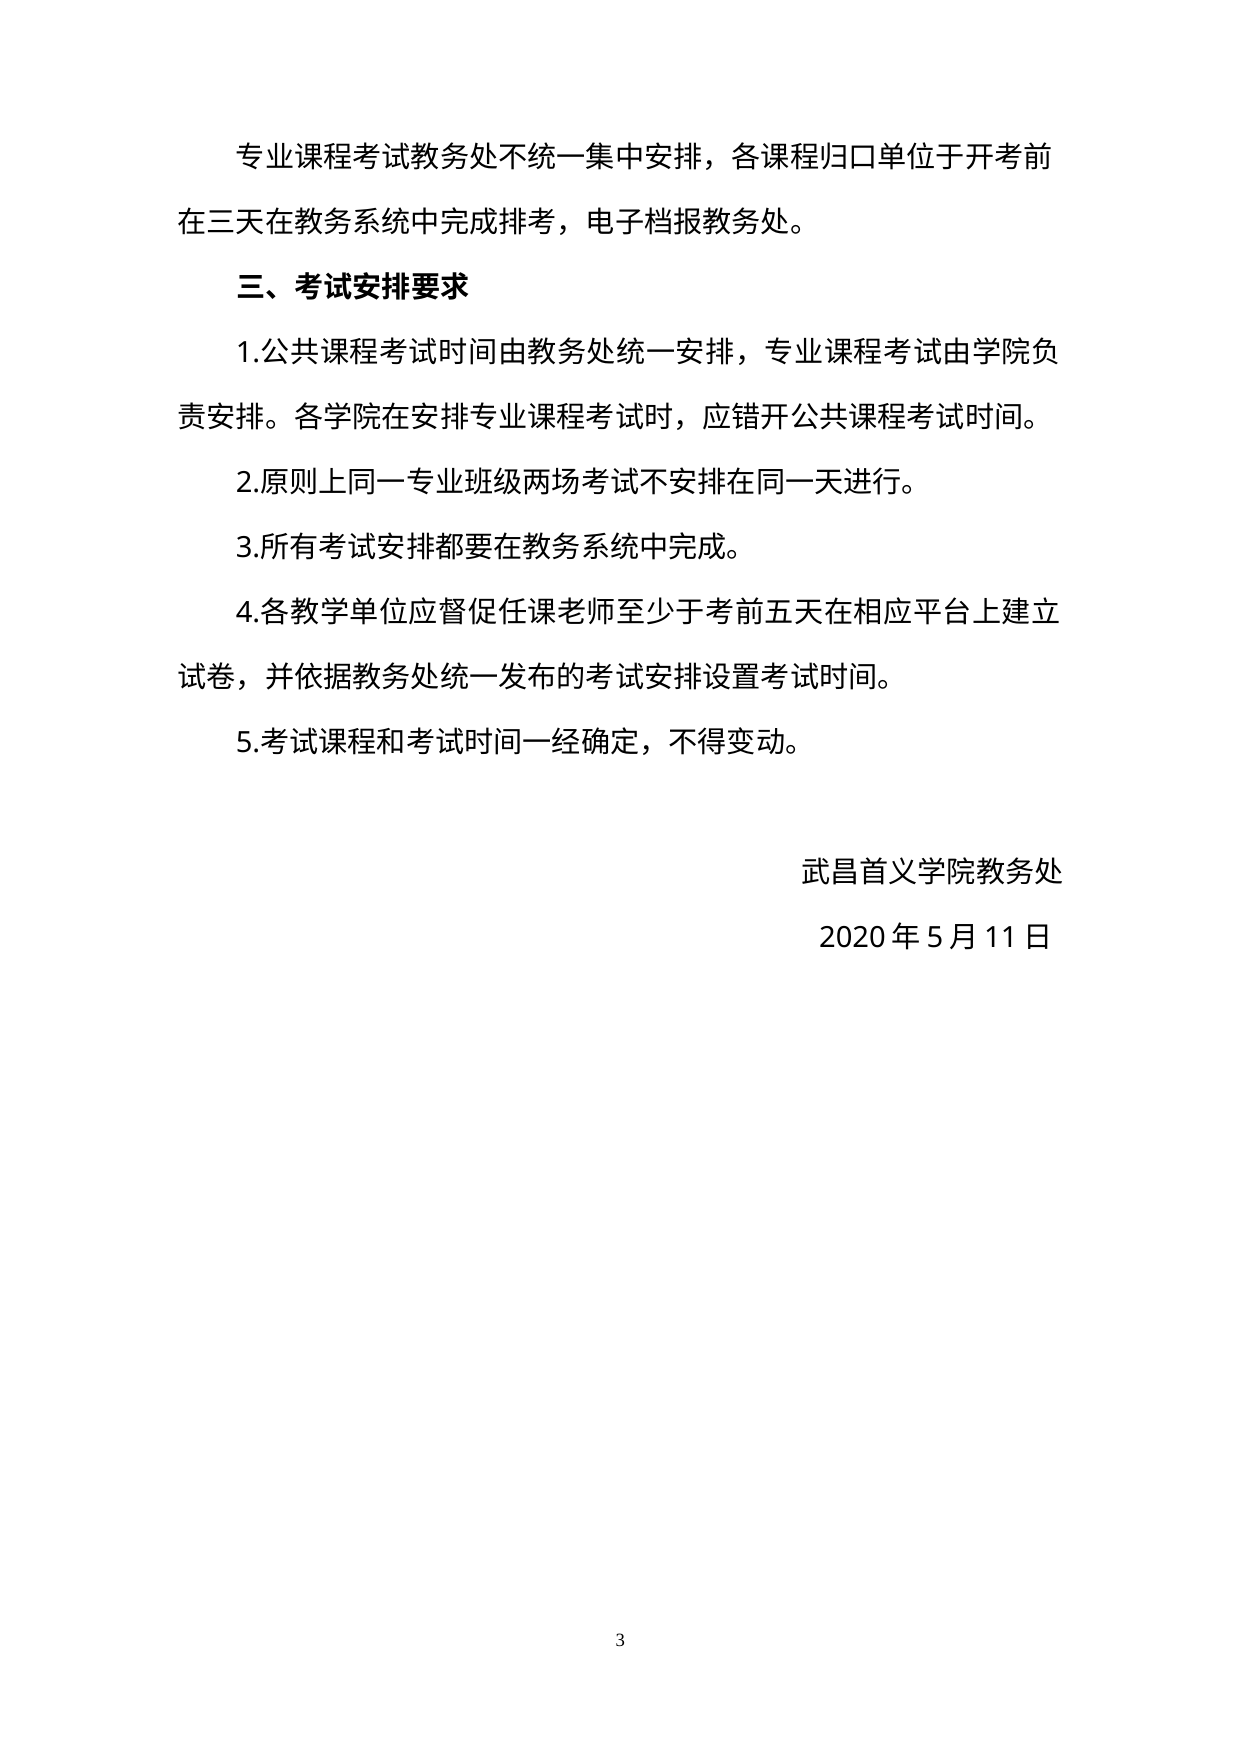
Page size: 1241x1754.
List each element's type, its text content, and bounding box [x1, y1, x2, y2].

text 2020年5月11日 [177, 902, 1063, 967]
text 2.原则上同一专业班级两场考试不安排在同一天进行。 [177, 447, 1063, 512]
text 3.所有考试安排都要在教务系统中完成。 [177, 512, 1063, 577]
text 1.公共课程考试时间由教务处统一安排，专业课程考试由学院负责安排。各学院在安排专业课程考试时，应错开公共课程考试时间。 [177, 317, 1063, 447]
text 三、考试安排要求 [177, 252, 1063, 317]
text 专业课程考试教务处不统一集中安排，各课程归口单位于开考前在三天在教务系统中完成排考，电子档报教务处。 [177, 122, 1063, 252]
text 5.考试课程和考试时间一经确定，不得变动。 [177, 707, 1063, 772]
text 4.各教学单位应督促任课老师至少于考前五天在相应平台上建立试卷，并依据教务处统一发布的考试安排设置考试时间。 [177, 577, 1063, 707]
text 武昌首义学院教务处 [177, 837, 1063, 902]
